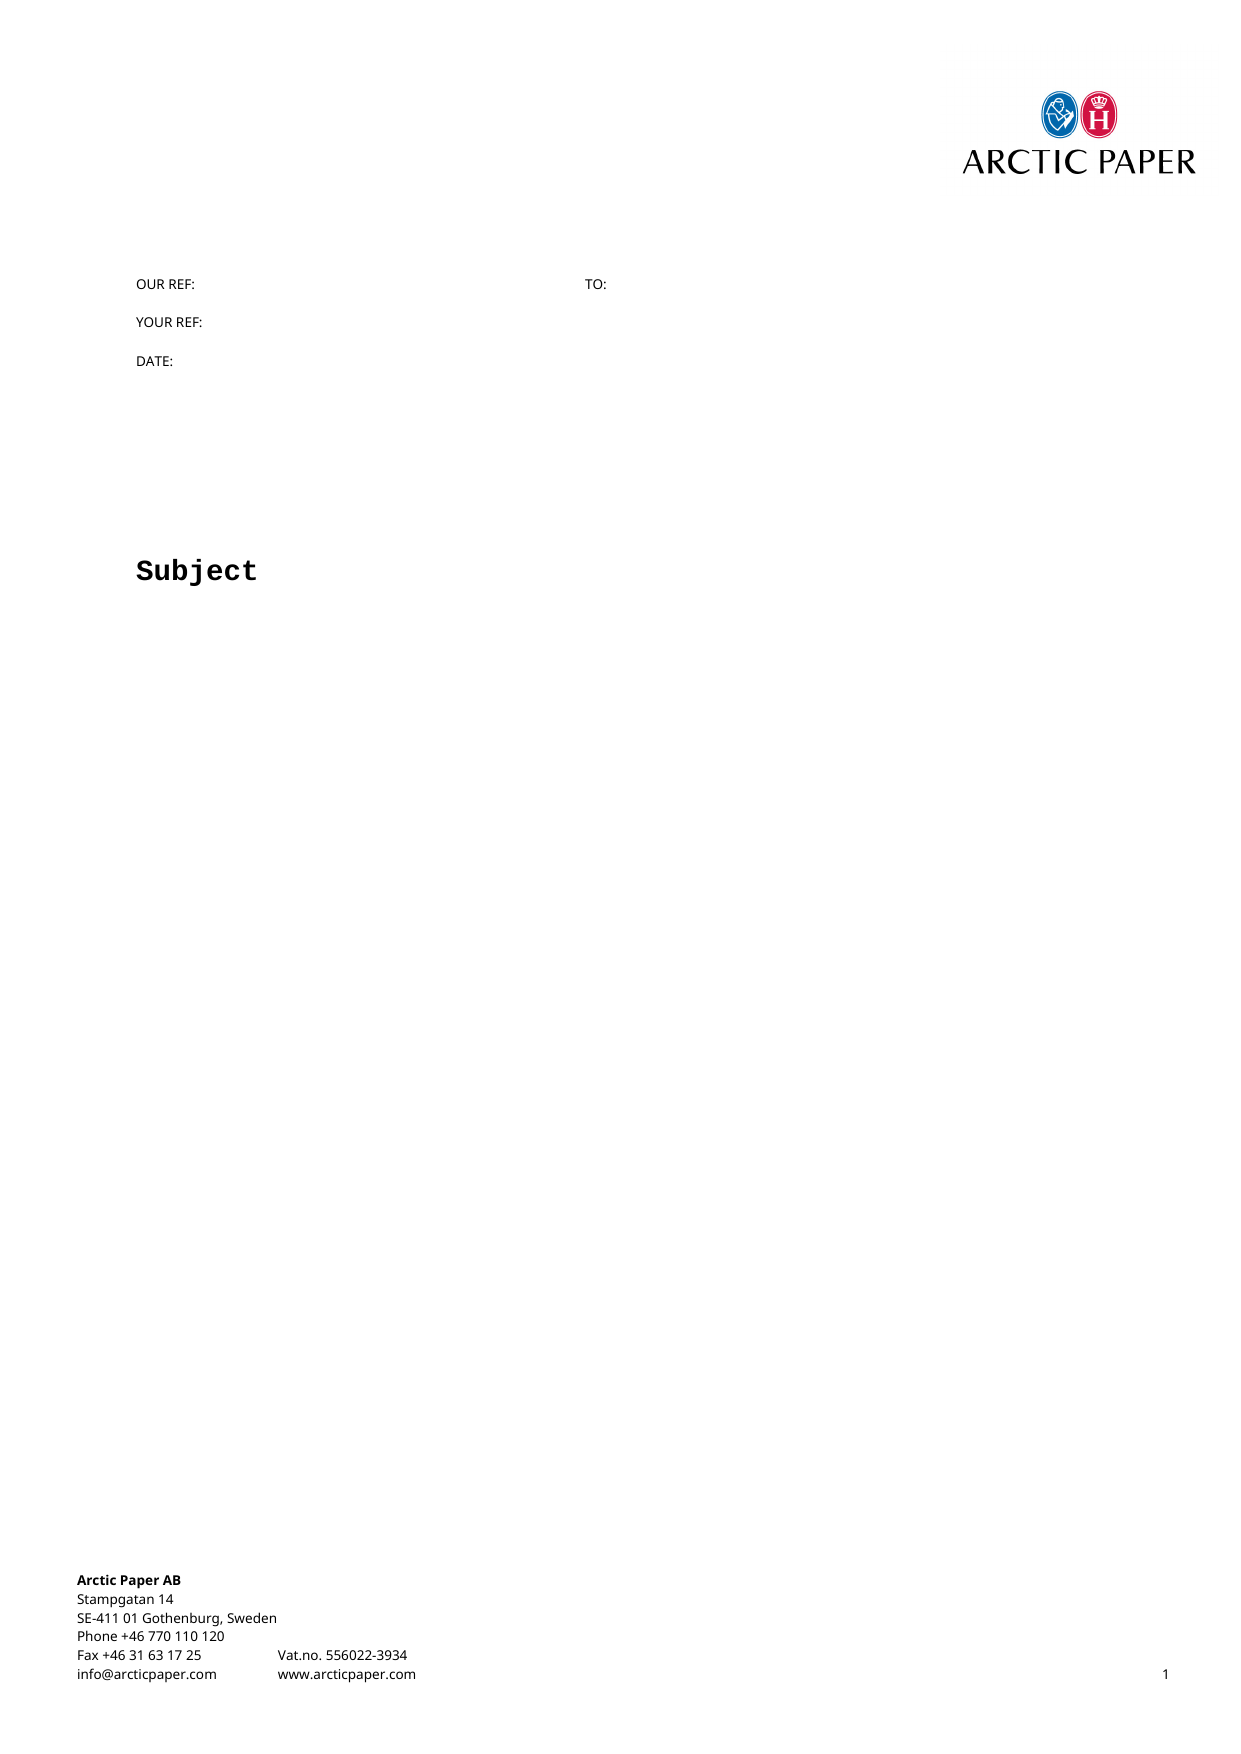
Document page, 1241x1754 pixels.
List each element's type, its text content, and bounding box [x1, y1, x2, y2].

text Subject [136, 553, 1092, 587]
text YOUR REF: [136, 308, 1092, 334]
picture [939, 44, 1219, 196]
text OUR REF: TO: [136, 272, 1092, 296]
text DATE: [136, 347, 1092, 373]
